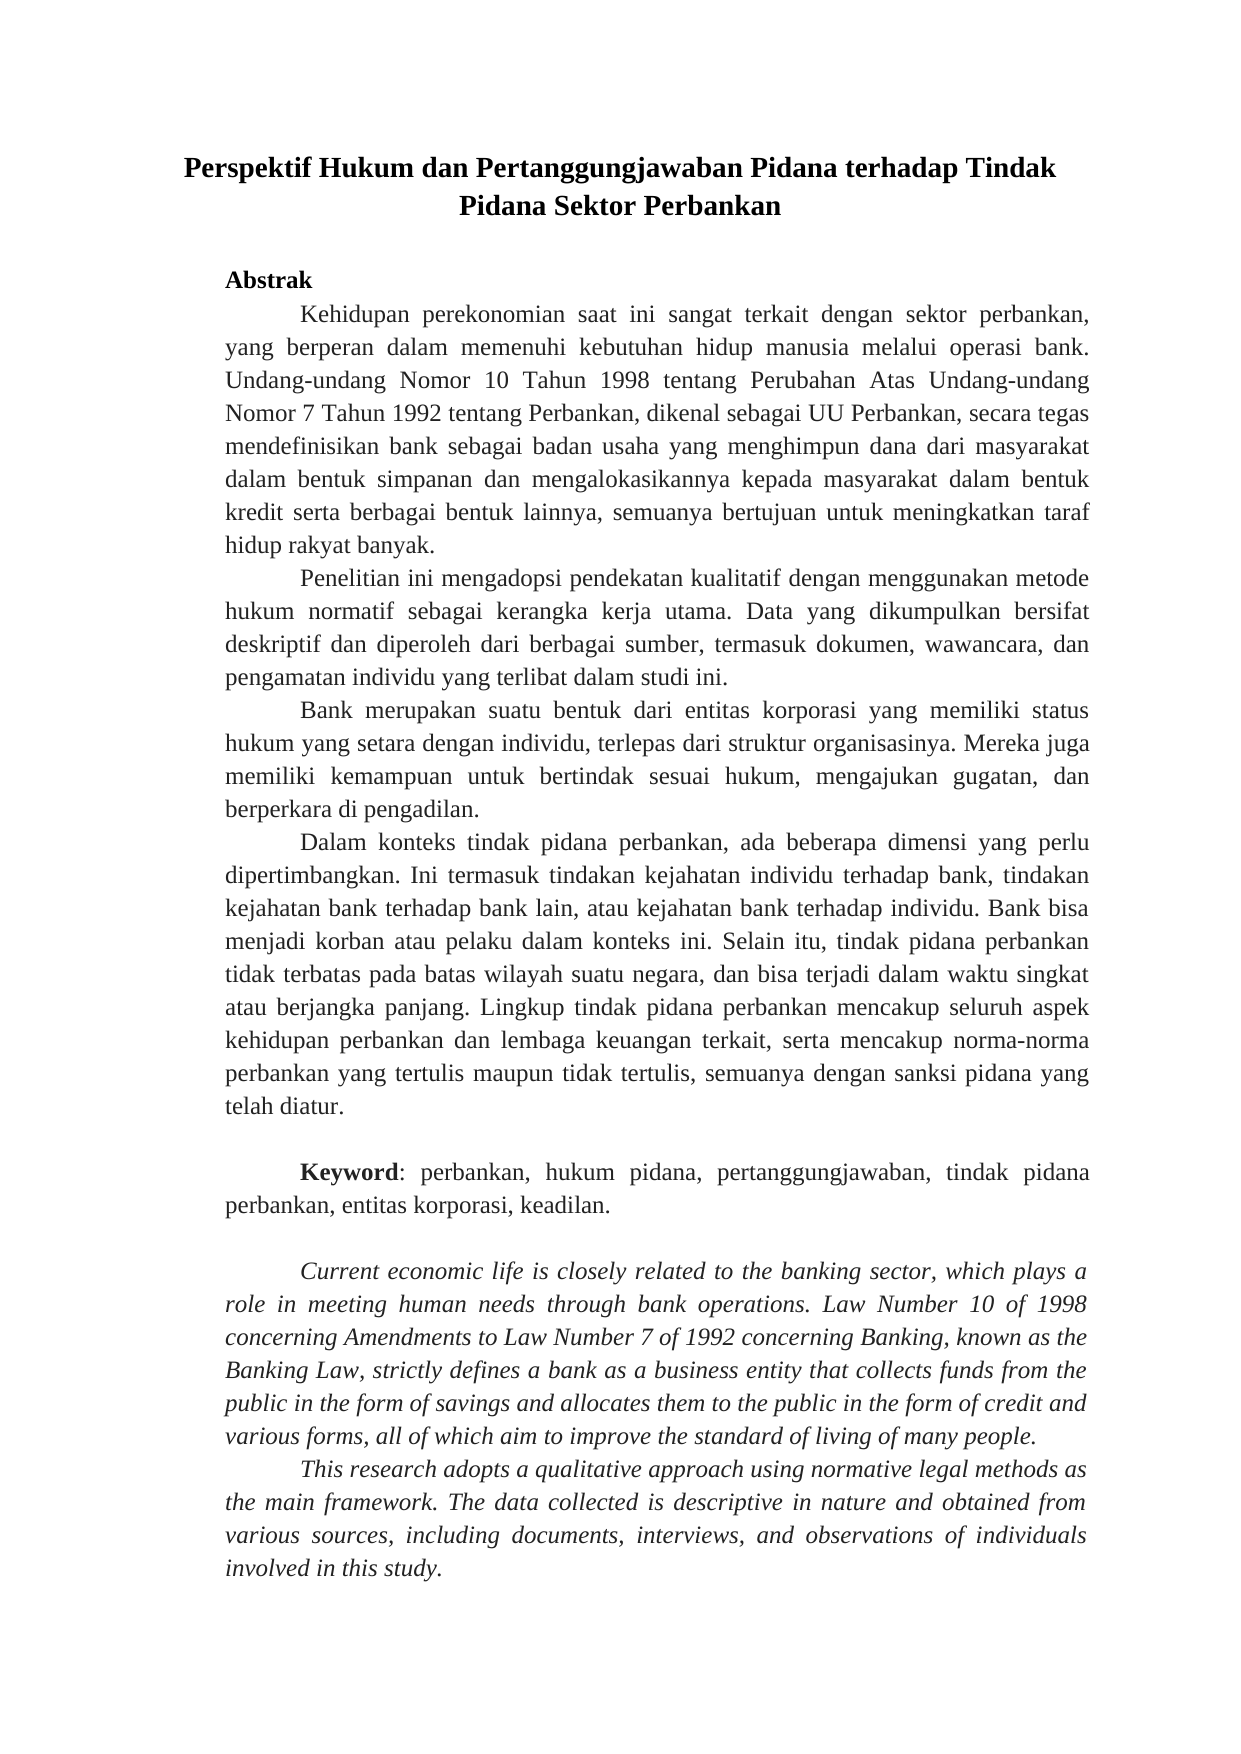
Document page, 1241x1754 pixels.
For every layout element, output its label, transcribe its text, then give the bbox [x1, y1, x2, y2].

text Bank merupakan suatu bentuk dari entitas korporasi yang memiliki status hukum yang setara dengan individu, terlepas dari struktur organisasinya. Mereka juga memiliki kemampuan untuk bertindak sesuai hukum, mengajukan gugatan, dan berperkara di pengadilan. [225, 790, 1090, 823]
text Penelitian ini mengadopsi pendekatan kualitatif dengan menggunakan metode hukum normatif sebagai kerangka kerja utama. Data yang dikumpulkan bersifat deskriptif dan diperoleh dari berbagai sumber, termasuk dokumen, wawancara, dan pengamatan individu yang terlibat dalam studi ini. [225, 563, 1090, 596]
text Abstrak [225, 266, 1090, 294]
text Current economic life is closely related to the banking sector, which plays a role in meeting human needs through bank operations. Law Number 10 of 1998 concerning Amendments to Law Number 7 of 1992 concerning Banking, known as the Banking Law, strictly defines a bank as a business entity that collects funds from the public in the form of savings and allocates them to the public in the form of credit and various forms, all of which aim to improve the standard of living of many people. [225, 1256, 1090, 1450]
text This research adopts a qualitative approach using normative legal methods as the main framework. The data collected is descriptive in nature and obtained from various sources, including documents, interviews, and observations of individuals involved in this study. [225, 1454, 1090, 1582]
text Bank merupakan suatu bentuk dari entitas korporasi yang memiliki status hukum yang setara dengan individu, terlepas dari struktur organisasinya. Mereka juga memiliki kemampuan untuk bertindak sesuai hukum, mengajukan gugatan, dan berperkara di pengadilan. [225, 695, 1090, 728]
text Perspektif Hukum dan Pertanggungjawaban Pidana terhadap Tindak Pidana Sektor Perbankan [150, 150, 1090, 222]
text Penelitian ini mengadopsi pendekatan kualitatif dengan menggunakan metode hukum normatif sebagai kerangka kerja utama. Data yang dikumpulkan bersifat deskriptif dan diperoleh dari berbagai sumber, termasuk dokumen, wawancara, dan pengamatan individu yang terlibat dalam studi ini. [225, 658, 1090, 691]
text Keyword: perbankan, hukum pidana, pertanggungjawaban, tindak pidana perbankan, entitas korporasi, keadilan. [225, 1157, 1090, 1219]
